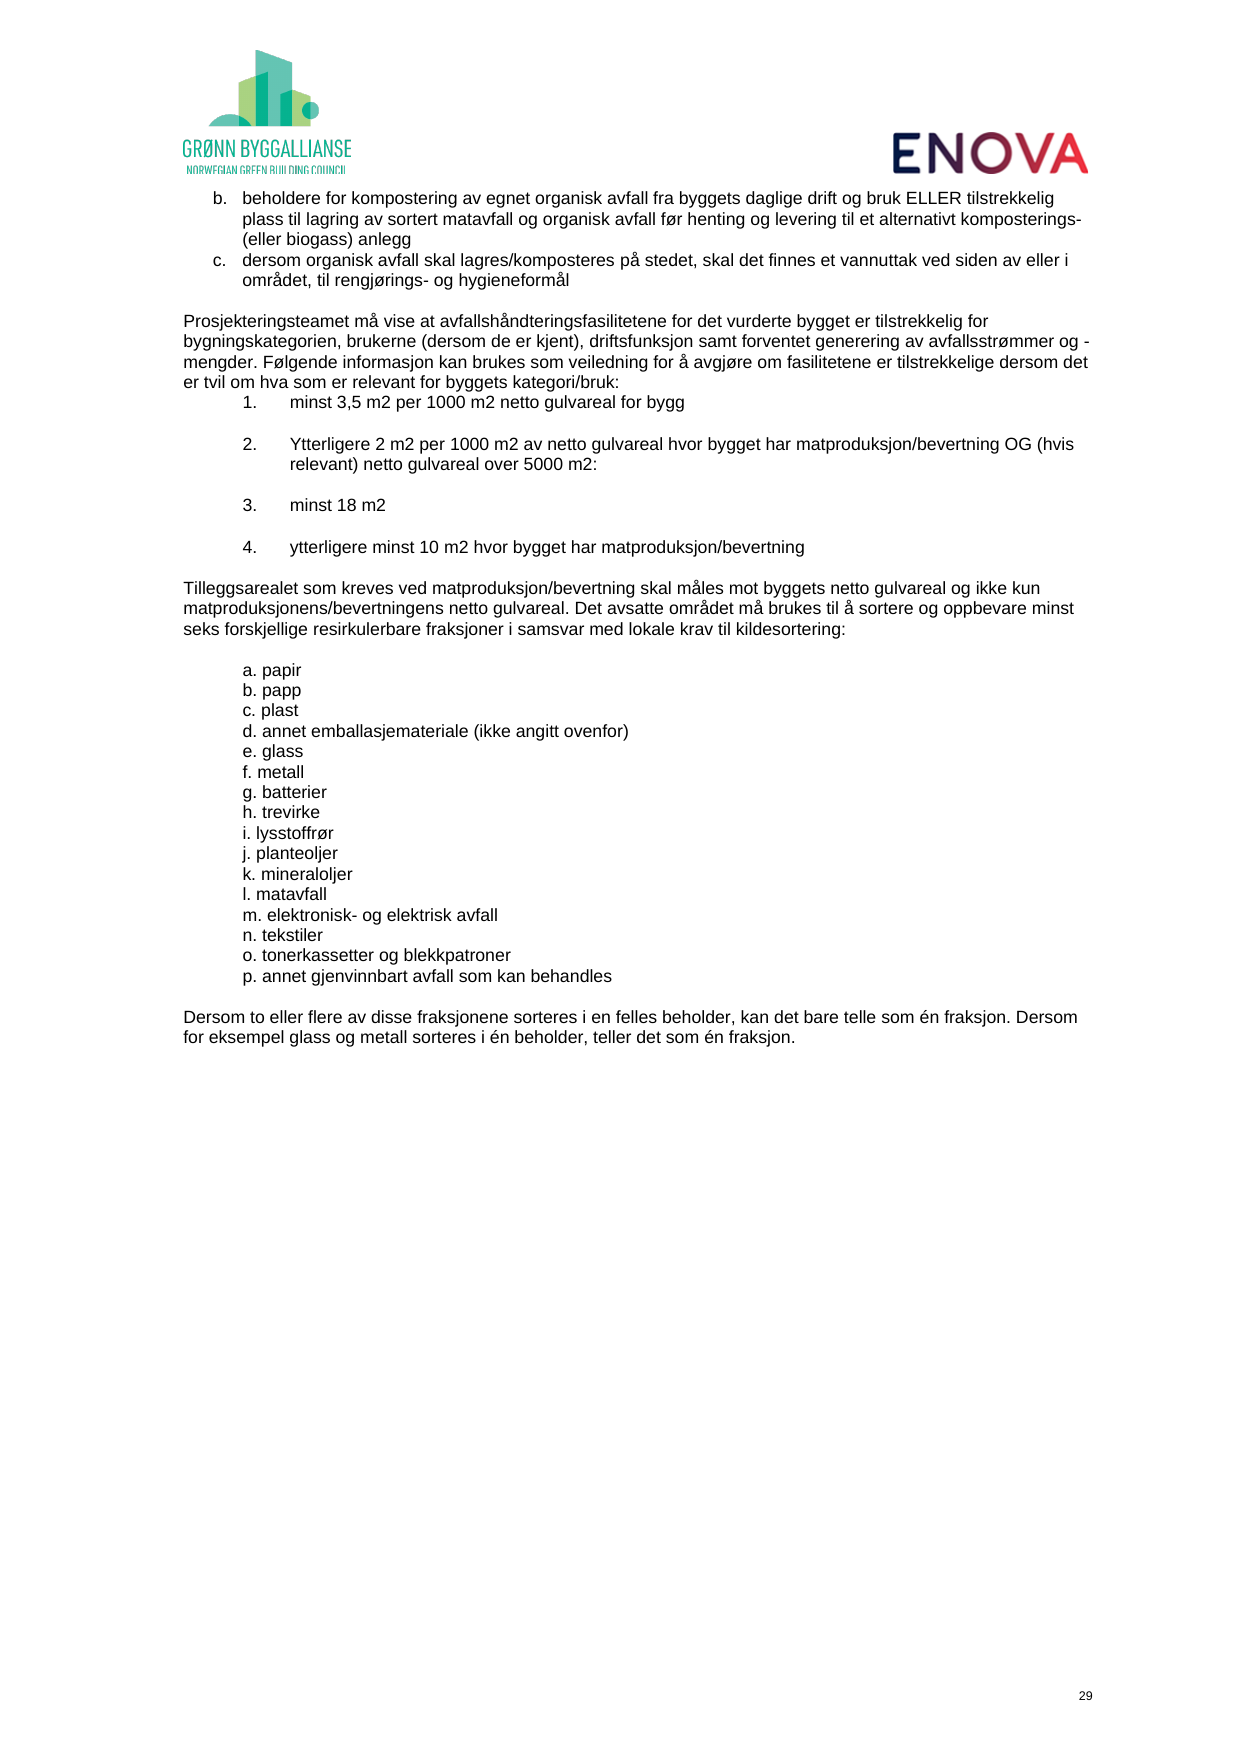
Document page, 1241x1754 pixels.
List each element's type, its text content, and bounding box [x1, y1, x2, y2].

text Prosjekteringsteamet må vise at avfallshåndteringsfasilitetene for det vurderte bygget er tilstrekkelig for bygningskategorien, brukerne (dersom de er kjent), driftsfunksjon samt forventet generering av avfallsstrømmer og -mengder. Følgende informasjon kan brukes som veiledning for å avgjøre om fasilitetene er tilstrekkelige dersom det er tvil om hva som er relevant for byggets kategori/bruk: [183, 311, 1092, 392]
text d. annet emballasjemateriale (ikke angitt ovenfor) [242, 721, 1092, 741]
list ytterligere minst 10 m2 hvor bygget har matproduksjon/bevertning [242, 536, 1092, 557]
text o. tonerkassetter og blekkpatroner [242, 945, 1092, 966]
text c. plast [242, 700, 1092, 721]
picture [893, 132, 1089, 174]
text g. batterier [242, 782, 1092, 802]
text l. matavfall [242, 884, 1092, 904]
text i. lysstoffrør [242, 823, 1092, 843]
text a. papir [242, 659, 1092, 680]
list minst 3,5 m2 per 1000 m2 netto gulvareal for bygg [242, 392, 1092, 413]
text m. elektronisk- og elektrisk avfall [242, 904, 1092, 925]
text e. glass [242, 741, 1092, 761]
list Ytterligere 2 m2 per 1000 m2 av netto gulvareal hvor bygget har matproduksjon/bevertning OG (hvis relevant) netto gulvareal over 5000 m2: [242, 433, 1092, 474]
text p. annet gjenvinnbart avfall som kan behandles [242, 966, 1092, 986]
text h. trevirke [242, 802, 1092, 823]
text Tilleggsarealet som kreves ved matproduksjon/bevertning skal måles mot byggets netto gulvareal og ikke kun matproduksjonens/bevertningens netto gulvareal. Det avsatte området må brukes til å sortere og oppbevare minst seks forskjellige resirkulerbare fraksjoner i samsvar med lokale krav til kildesortering: [183, 578, 1092, 639]
list b. beholdere for kompostering av egnet organisk avfall fra byggets daglige drift og bruk ELLER tilstrekkelig plass til lagring av sortert matavfall og organisk avfall før henting og levering til et alternativt komposterings- (eller biogass) anlegg [213, 188, 1092, 249]
list minst 18 m2 [242, 495, 1092, 516]
text b. papp [242, 680, 1092, 700]
text f. metall [242, 761, 1092, 782]
text j. planteoljer [242, 843, 1092, 863]
text k. mineraloljer [242, 863, 1092, 884]
text Dersom to eller flere av disse fraksjonene sorteres i en felles beholder, kan det bare telle som én fraksjon. Dersom for eksempel glass og metall sorteres i én beholder, teller det som én fraksjon. [183, 1006, 1092, 1047]
text n. tekstiler [242, 925, 1092, 945]
list c. dersom organisk avfall skal lagres/komposteres på stedet, skal det finnes et vannuttak ved siden av eller i området, til rengjørings- og hygieneformål [213, 249, 1092, 290]
